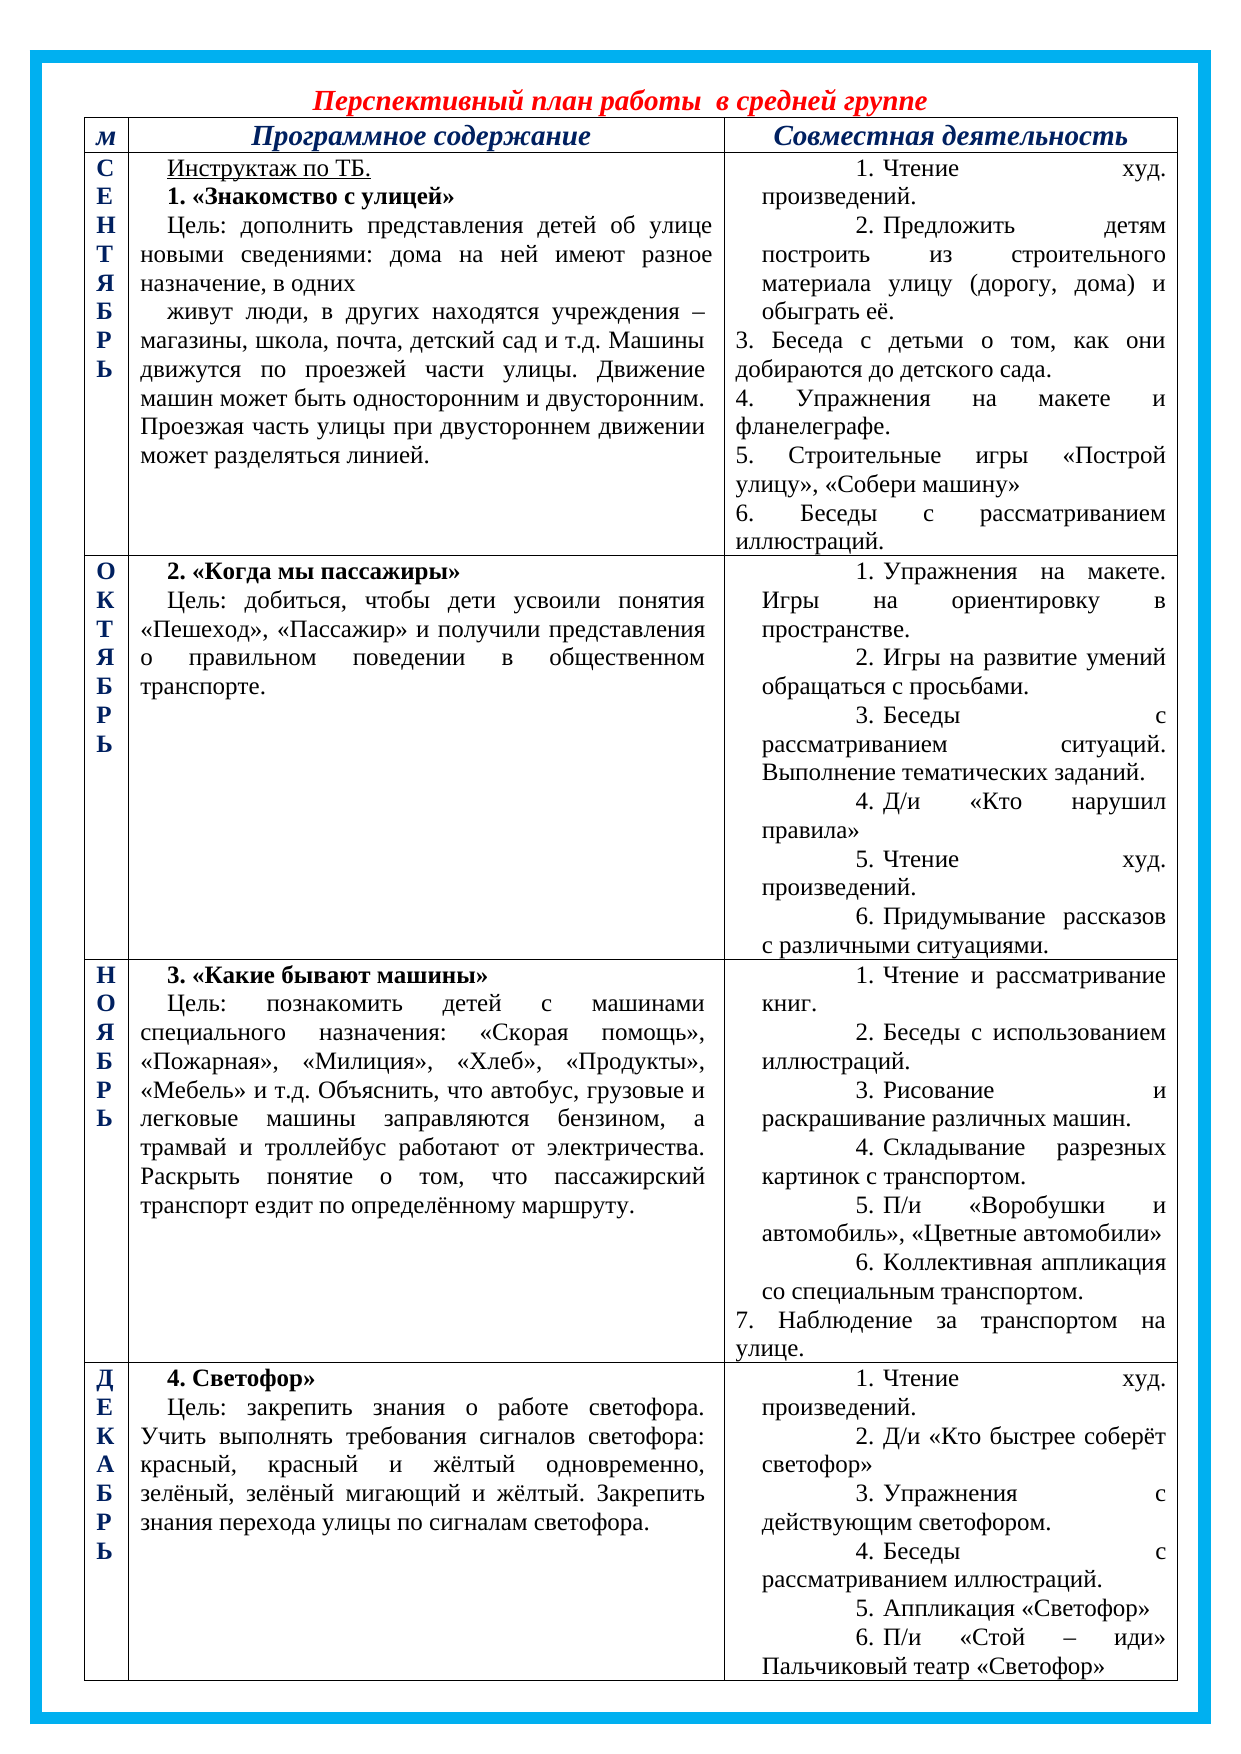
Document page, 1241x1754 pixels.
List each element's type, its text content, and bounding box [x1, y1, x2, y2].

table_cell Упражнения на макете. Игры на ориентировку в пространстве. Игры на развитие умений обращаться с просьбами. Беседы с рассматриванием ситуаций. Выполнение тематических заданий. Д/и «Кто нарушил правила» Чтение худ. произведений. Придумывание рассказов с различными ситуациями. [725, 556, 1177, 959]
table_header Программное содержание [129, 118, 724, 152]
table_cell Д Е К А Б Р Ь [85, 1363, 128, 1679]
table_cell Чтение и рассматривание книг. Беседы с использованием иллюстраций. Рисование и раскрашивание различных машин. Складывание разрезных картинок с транспортом. П/и «Воробушки и автомобиль», «Цветные автомобили» Коллективная аппликация со специальным транспортом. 7. Наблюдение за транспортом на улице. [725, 960, 1177, 1362]
table_cell Чтение худ. произведений. Д/и «Кто быстрее соберёт светофор» Упражнения с действующим светофором. Беседы с рассматриванием иллюстраций. Аппликация «Светофор» П/и «Стой – иди» Пальчиковый театр «Светофор» [725, 1363, 1177, 1679]
table_cell Инструктаж по ТБ. 1. «Знакомство с улицей» Цель: дополнить представления детей об улице новыми сведениями: дома на ней имеют разное назначение, в одних живут люди, в других находятся учреждения – магазины, школа, почта, детский сад и т.д. Машины движутся по проезжей части улицы. Движение машин может быть односторонним и двусторонним. Проезжая часть улицы при двустороннем движении может разделяться линией. [129, 153, 724, 555]
table_cell 2. «Когда мы пассажиры» Цель: добиться, чтобы дети усвоили понятия «Пешеход», «Пассажир» и получили представления о правильном поведении в общественном транспорте. [129, 556, 724, 959]
table_cell 3. «Какие бывают машины» Цель: познакомить детей с машинами специального назначения: «Скорая помощь», «Пожарная», «Милиция», «Хлеб», «Продукты», «Мебель» и т.д. Объяснить, что автобус, грузовые и легковые машины заправляются бензином, а трамвай и троллейбус работают от электричества. Раскрыть понятие о том, что пассажирский транспорт ездит по определённому маршруту. [129, 960, 724, 1362]
table_cell О К Т Я Б Р Ь [85, 556, 128, 959]
table_cell 4. Светофор» Цель: закрепить знания о работе светофора. Учить выполнять требования сигналов светофора: красный, красный и жёлтый одновременно, зелёный, зелёный мигающий и жёлтый. Закрепить знания перехода улицы по сигналам светофора. [129, 1363, 724, 1679]
table_cell С Е Н Т Я Б Р Ь [85, 153, 128, 555]
table_cell Н О Я Б Р Ь [85, 960, 128, 1362]
table_header м [85, 118, 128, 152]
text Перспективный план работы в средней группе [42, 83, 1198, 117]
table_cell Чтение худ. произведений. Предложить детям построить из строительного материала улицу (дорогу, дома) и обыграть её. 3. Беседа с детьми о том, как они добираются до детского сада. 4. Упражнения на макете и фланелеграфе. 5. Строительные игры «Построй улицу», «Собери машину» 6. Беседы с рассматриванием иллюстраций. [725, 153, 1177, 555]
table_header Совместная деятельность [725, 118, 1177, 152]
